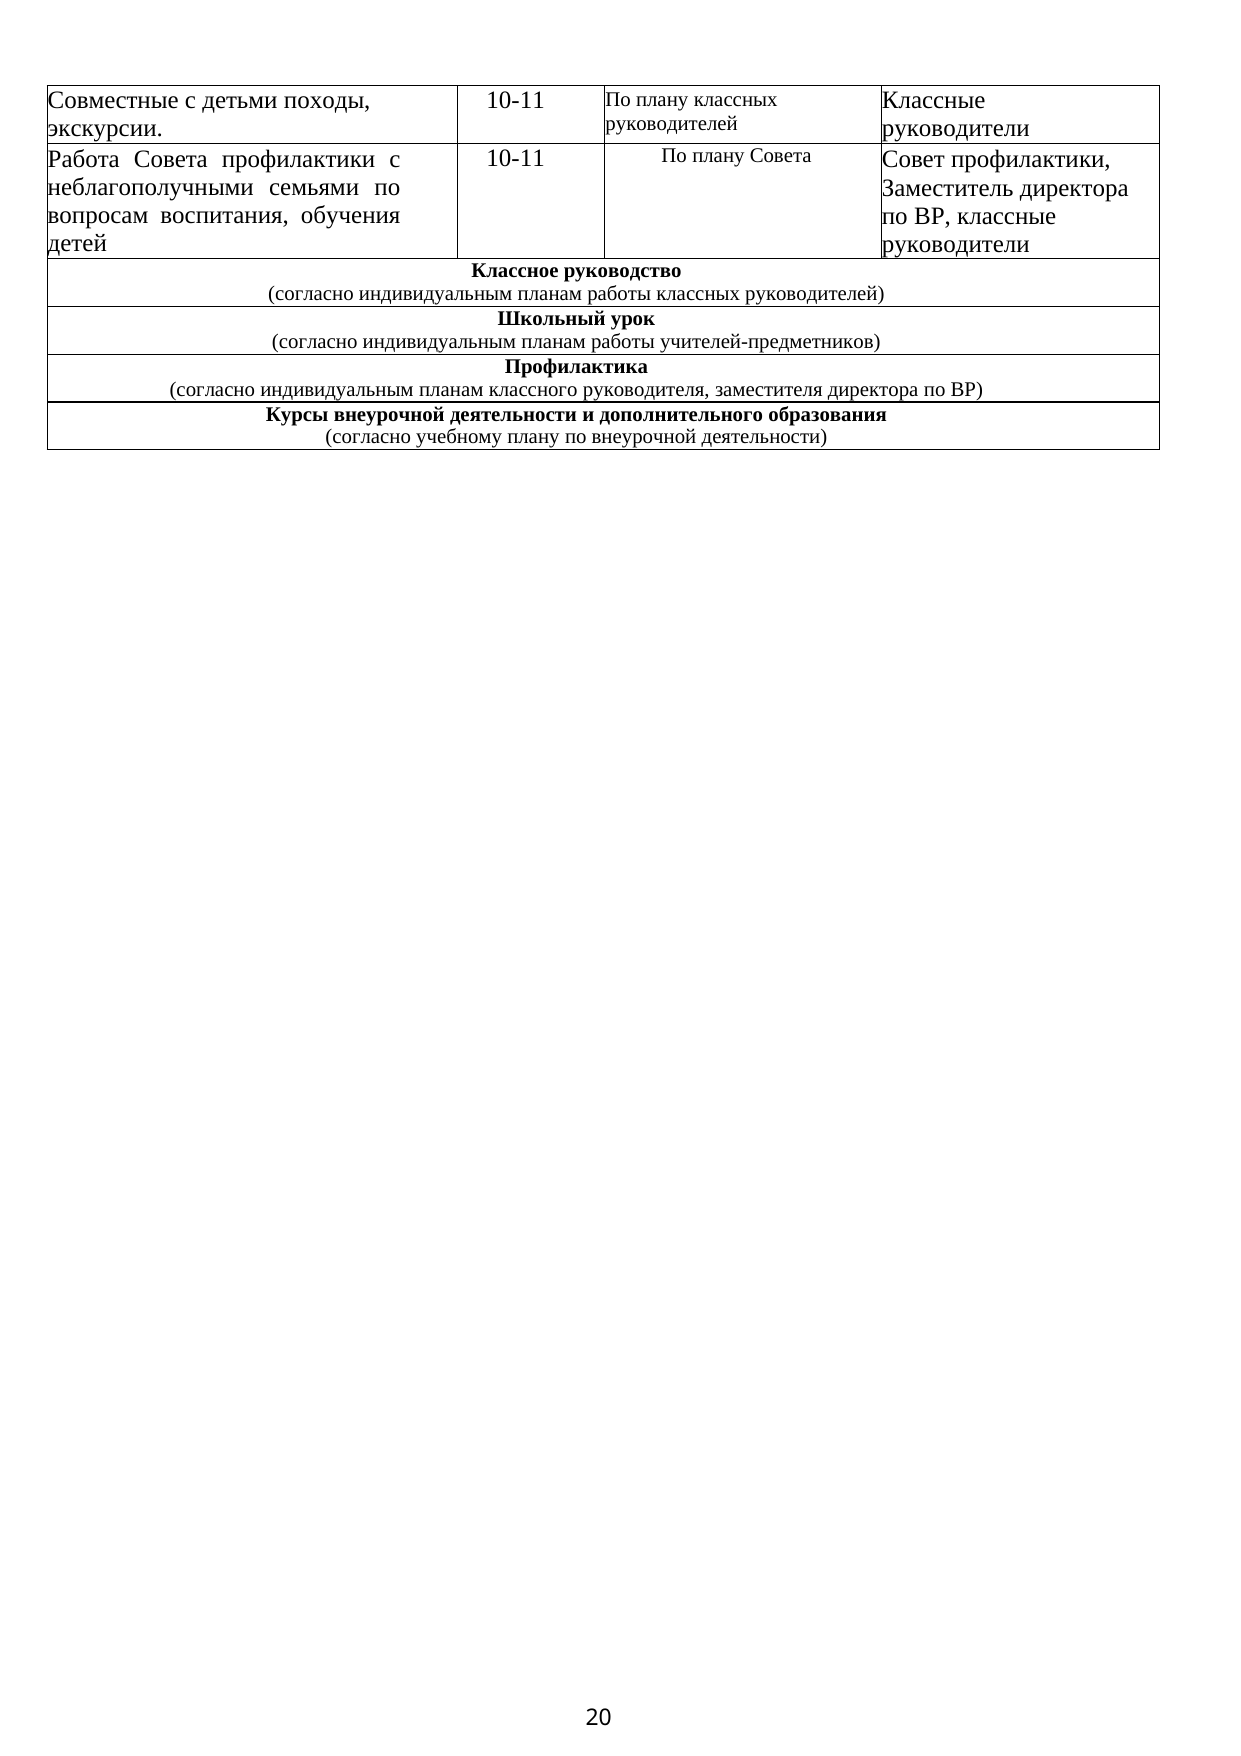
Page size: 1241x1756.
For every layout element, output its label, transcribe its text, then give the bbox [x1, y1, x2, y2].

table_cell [882, 86, 1159, 143]
table_cell Школьный урок (согласно индивидуальным планам работы учителей-предметников) [48, 307, 1159, 353]
table_cell Совет профилактики, Заместитель директора по ВР, классные руководители [882, 144, 1159, 258]
table_cell Совместные с детьми походы, экскурсии. [48, 86, 457, 143]
table_cell 10-11 [458, 144, 604, 258]
table_cell Классное руководство (согласно индивидуальным планам работы классных руководителей) [48, 259, 1159, 306]
table_cell 10-11 [458, 86, 604, 143]
table_cell По плану Совета [605, 144, 881, 258]
table_cell По плану классных руководителей [605, 86, 881, 143]
table_cell Курсы внеурочной деятельности и дополнительного образования (согласно учебному плану по внеурочной деятельности) [48, 403, 1159, 449]
table_cell Работа Совета профилактики с неблагополучными семьями по вопросам воспитания, обучения детей [48, 144, 457, 258]
table_cell Профилактика (согласно индивидуальным планам классного руководителя, заместителя директора по ВР) [48, 355, 1159, 401]
